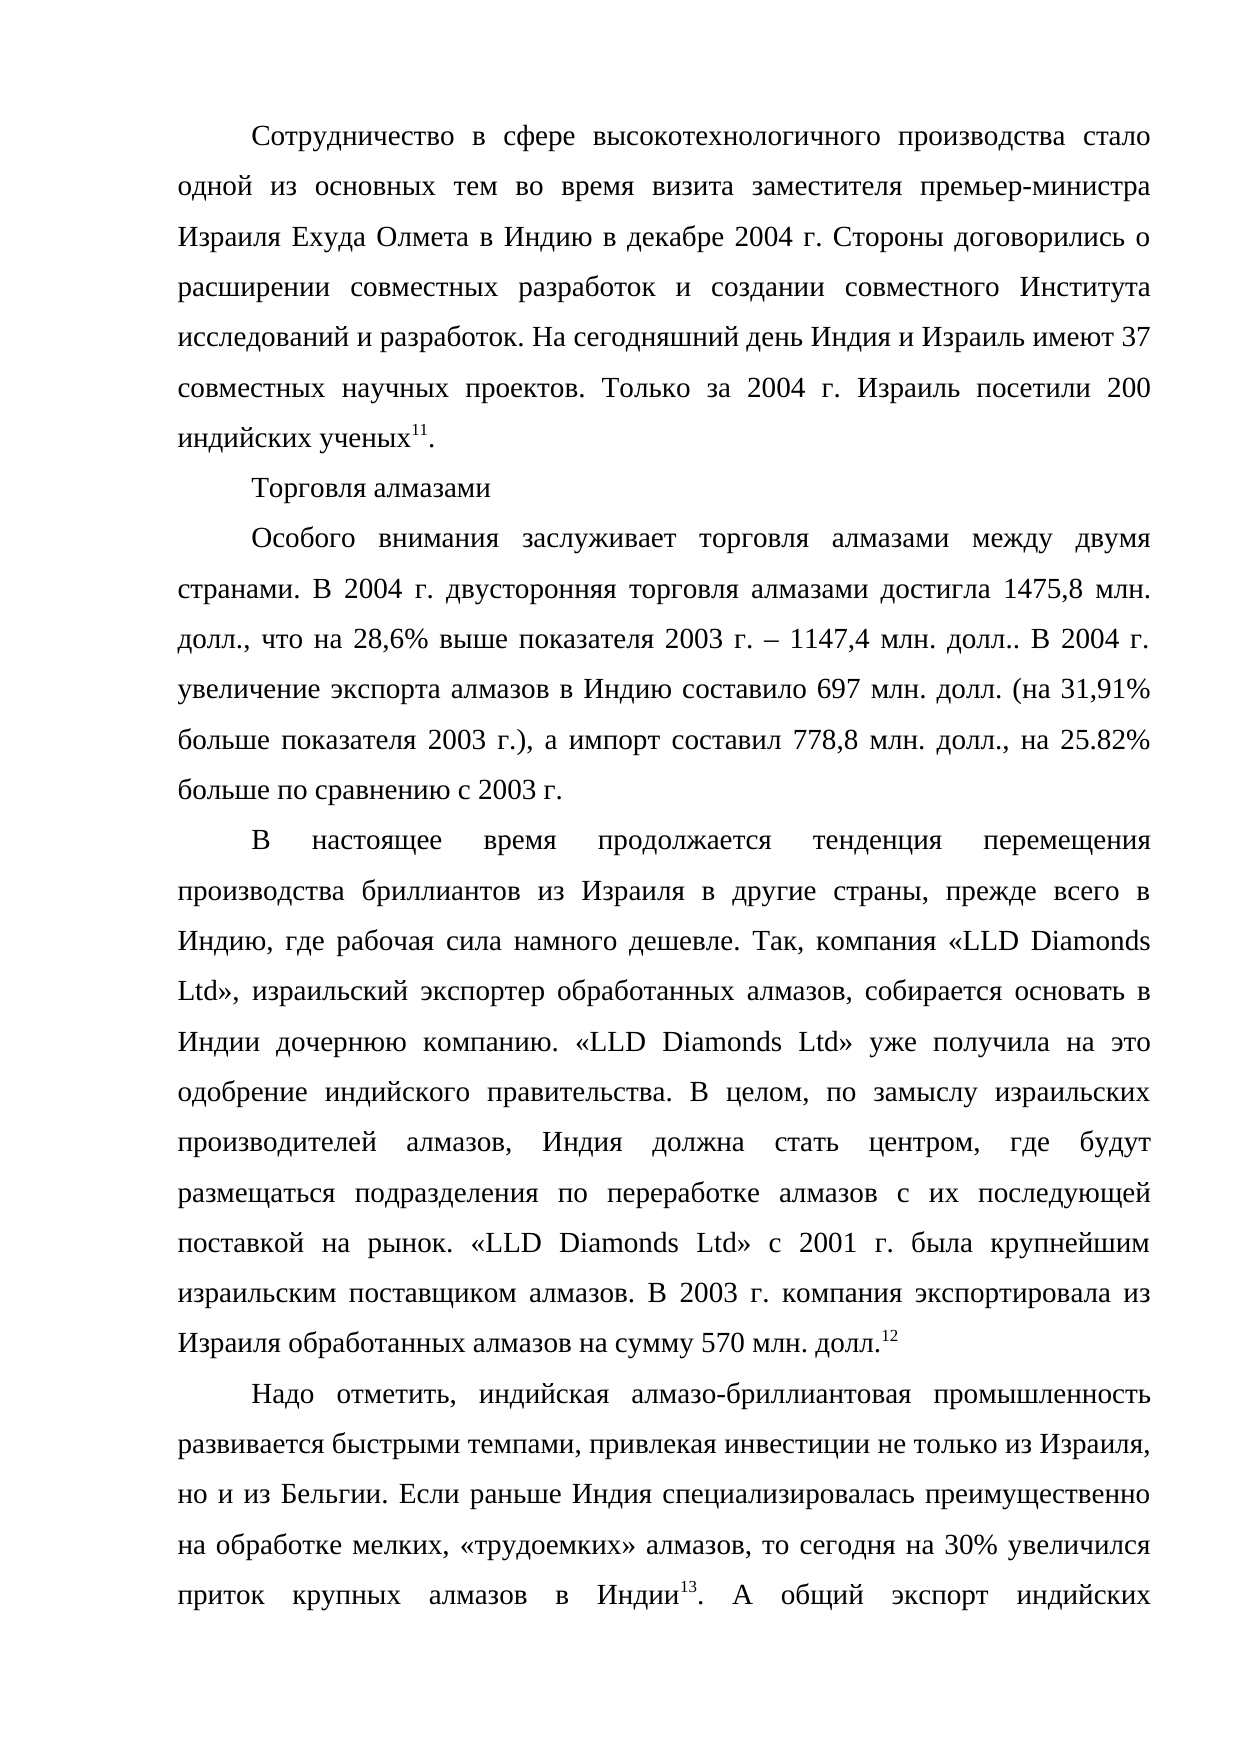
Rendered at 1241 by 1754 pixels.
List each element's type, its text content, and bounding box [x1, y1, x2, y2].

text В настоящее время продолжается тенденция перемещения производства бриллиантов из Израиля в другие страны, прежде всего в Индию, где рабочая сила намного дешевле. Так, компания «LLD Diamonds Ltd», израильский экспортер обработанных алмазов, собирается основать в Индии дочернюю компанию. «LLD Diamonds Ltd» уже получила на это одобрение индийского правительства. В целом, по замыслу израильских производителей алмазов, Индия должна стать центром, где будут размещаться подразделения по переработке алмазов с их последующей поставкой на рынок. «LLD Diamonds Ltd» с 2001 г. была крупнейшим израильским поставщиком алмазов. В 2003 г. компания экспортировала из Израиля обработанных алмазов на сумму 570 млн. долл.12 [177, 822, 1152, 1359]
text Особого внимания заслуживает торговля алмазами между двумя странами. В 2004 г. двусторонняя торговля алмазами достигла 1475,8 млн. долл., что на 28,6% выше показателя 2003 г. – 1147,4 млн. долл.. В 2004 г. увеличение экспорта алмазов в Индию составило 697 млн. долл. (на 31,91% больше показателя 2003 г.), а импорт составил 778,8 млн. долл., на 25.82% больше по сравнению с 2003 г. [177, 521, 1152, 806]
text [177, 1376, 1152, 1611]
text Сотрудничество в сфере высокотехнологичного производства стало одной из основных тем во время визита заместителя премьер-министра Израиля Ехуда Олмета в Индию в декабре 2004 г. Стороны договорились о расширении совместных разработок и создании совместного Института исследований и разработок. На сегодняшний день Индия и Израиль имеют 37 совместных научных проектов. Только за 2004 г. Израиль посетили 200 индийских ученых11. [177, 118, 1152, 453]
text Торговля алмазами [177, 470, 1152, 504]
